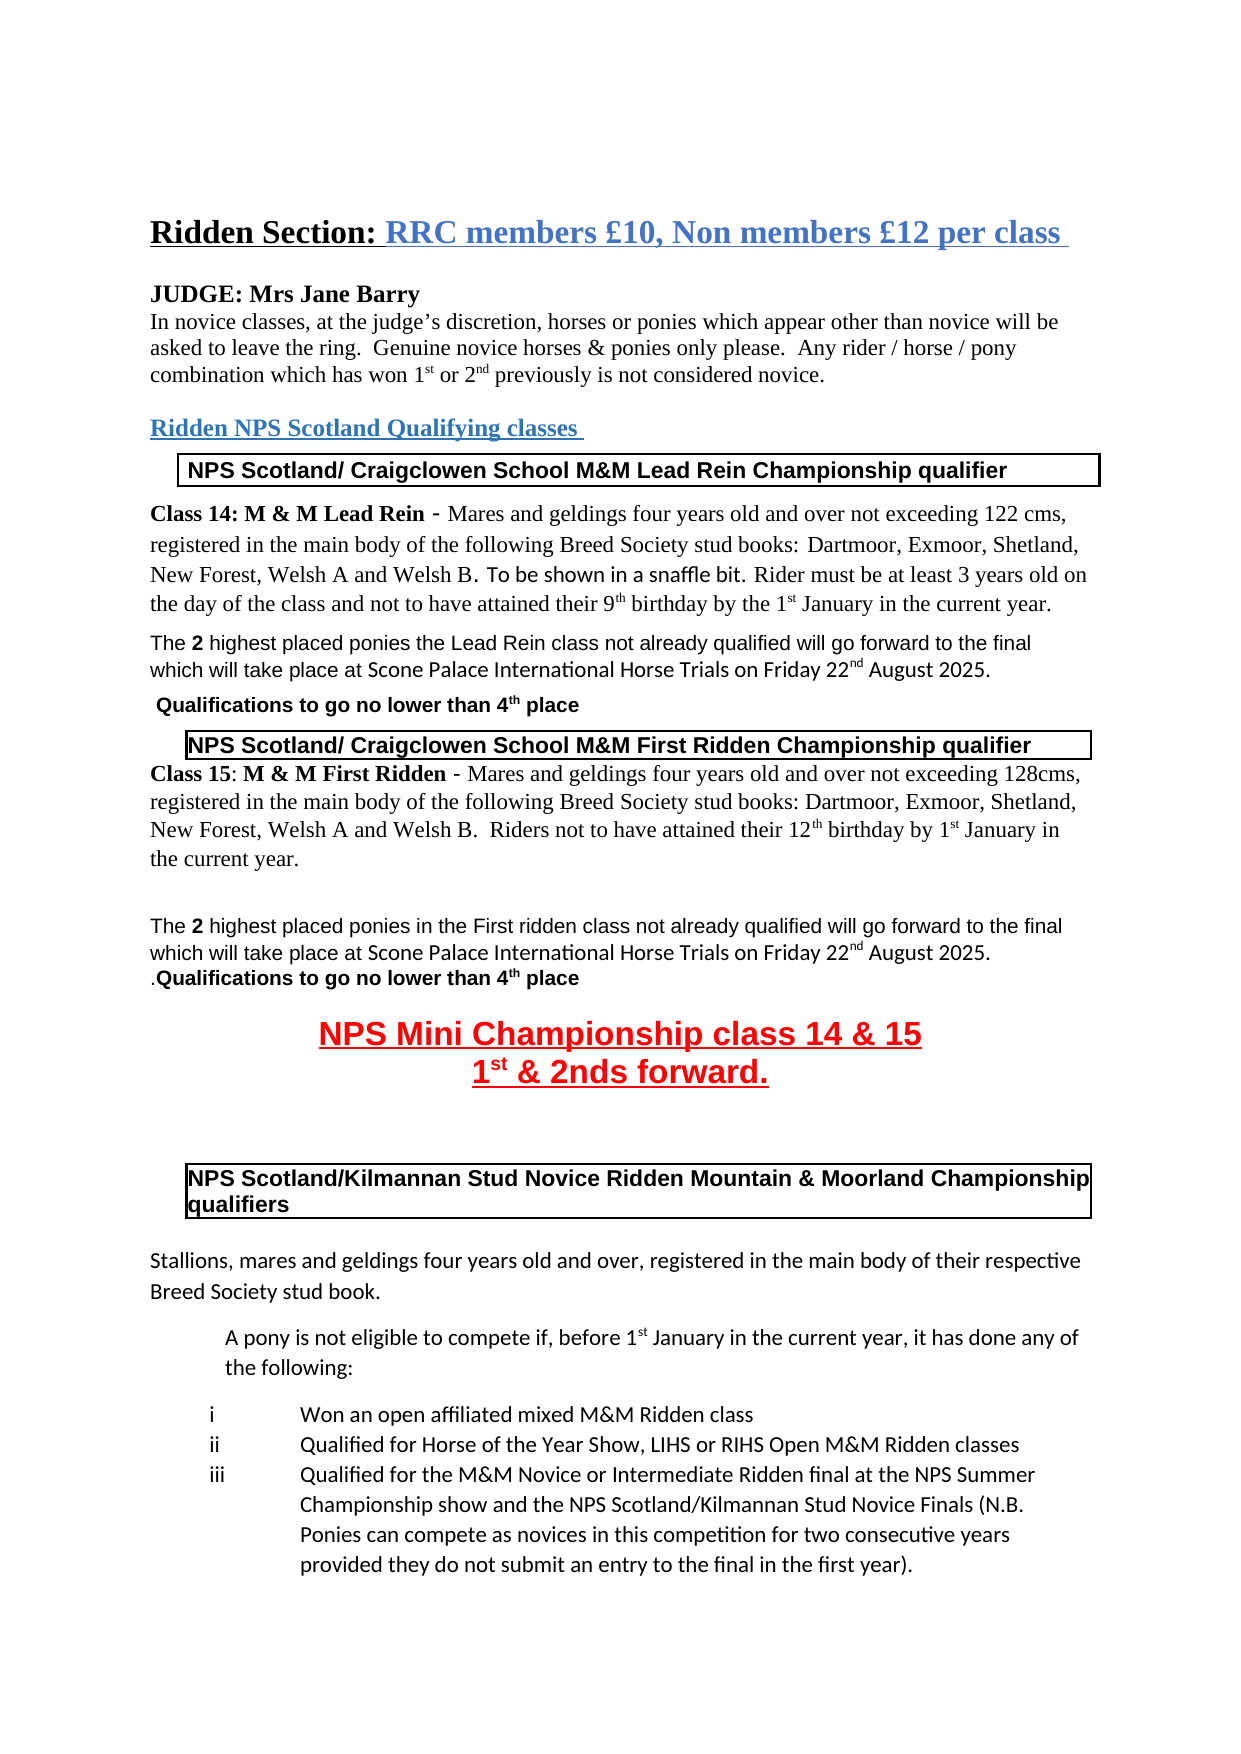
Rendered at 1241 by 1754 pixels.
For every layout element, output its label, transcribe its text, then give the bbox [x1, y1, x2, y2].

text JUDGE: Mrs Jane Barry [150, 279, 1090, 308]
text Qualifications to go no lower than 4th place [150, 693, 1090, 717]
text The 2 highest placed ponies in the First ridden class not already qualified will go forward to the final which will take place at Scone Palace International Horse Trials on Friday 22nd August 2025. [150, 914, 1090, 966]
text NPS Scotland/ Craigclowen School M&M Lead Rein Championship qualifier [179, 455, 1098, 485]
text Ridden NPS Scotland Qualifying classes [150, 413, 1090, 442]
text NPS Scotland/Kilmannan Stud Novice Ridden Mountain & Moorland Championship qualifiers [188, 1165, 1090, 1217]
text 1st & 2nds forward. [150, 1052, 1090, 1091]
text Class 15: M & M First Ridden - Mares and geldings four years old and over not exceeding 128cms, registered in the main body of the following Breed Society stud books: Dartmoor, Exmoor, Shetland, New Forest, Welsh A and Welsh B. Riders not to have attained their 12th birthday by 1st January in the current year. [150, 760, 1090, 871]
text ii Qualified for Horse of the Year Show, LIHS or RIHS Open M&M Ridden classes [209, 1430, 1090, 1458]
text i Won an open affiliated mixed M&M Ridden class [209, 1400, 1090, 1428]
text Class 14: M & M Lead Rein - Mares and geldings four years old and over not exceeding 122 cms, registered in the main body of the following Breed Society stud books: Dartmoor, Exmoor, Shetland, New Forest, Welsh A and Welsh B. To be shown in a snaffle bit. Rider must be at least 3 years old on the day of the class and not to have attained their 9th birthday by the 1st January in the current year. [150, 498, 1090, 617]
text NPS Mini Championship class 14 & 15 [150, 1014, 1090, 1052]
text Ridden Section: RRC members £10, Non members £12 per class [150, 212, 1090, 251]
text iii Qualified for the M&M Novice or Intermediate Ridden final at the NPS Summer Championship show and the NPS Scotland/Kilmannan Stud Novice Finals (N.B. Ponies can compete as novices in this competition for two consecutive years provided they do not submit an entry to the final in the first year). [209, 1460, 1090, 1578]
text .Qualifications to go no lower than 4th place [150, 966, 1090, 990]
text A pony is not eligible to compete if, before 1st January in the current year, it has done any of the following: [225, 1323, 1090, 1381]
text NPS Scotland/ Craigclowen School M&M First Ridden Championship qualifier [188, 732, 1090, 758]
text In novice classes, at the judge’s discretion, horses or ponies which appear other than novice will be asked to leave the ring. Genuine novice horses & ponies only please. Any rider / horse / pony combination which has won 1st or 2nd previously is not considered novice. [150, 308, 1090, 387]
text Stallions, mares and geldings four years old and over, registered in the main body of their respective Breed Society stud book. [150, 1246, 1090, 1305]
text The 2 highest placed ponies the Lead Rein class not already qualified will go forward to the final which will take place at Scone Palace International Horse Trials on Friday 22nd August 2025. [150, 631, 1090, 683]
